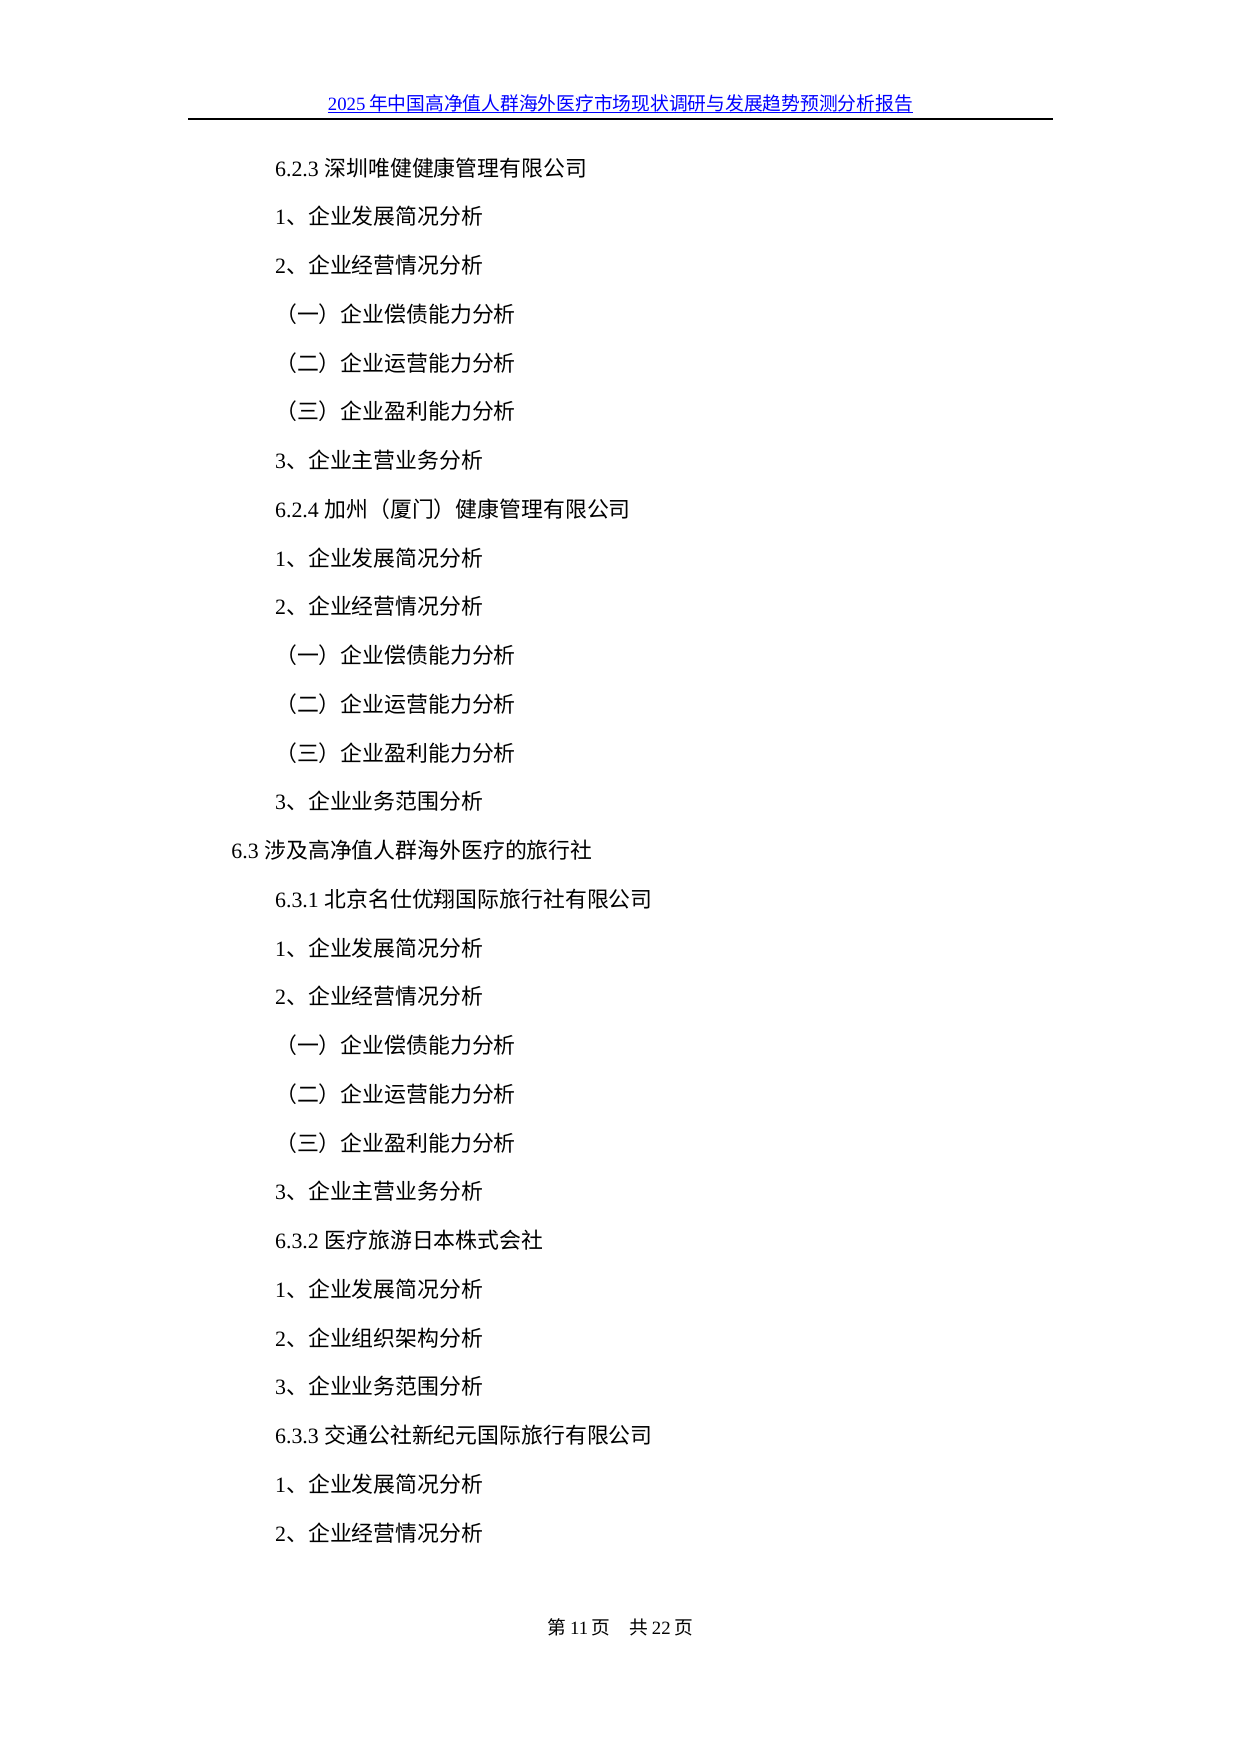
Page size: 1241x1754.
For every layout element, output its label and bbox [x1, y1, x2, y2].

text [187, 150, 1053, 1548]
